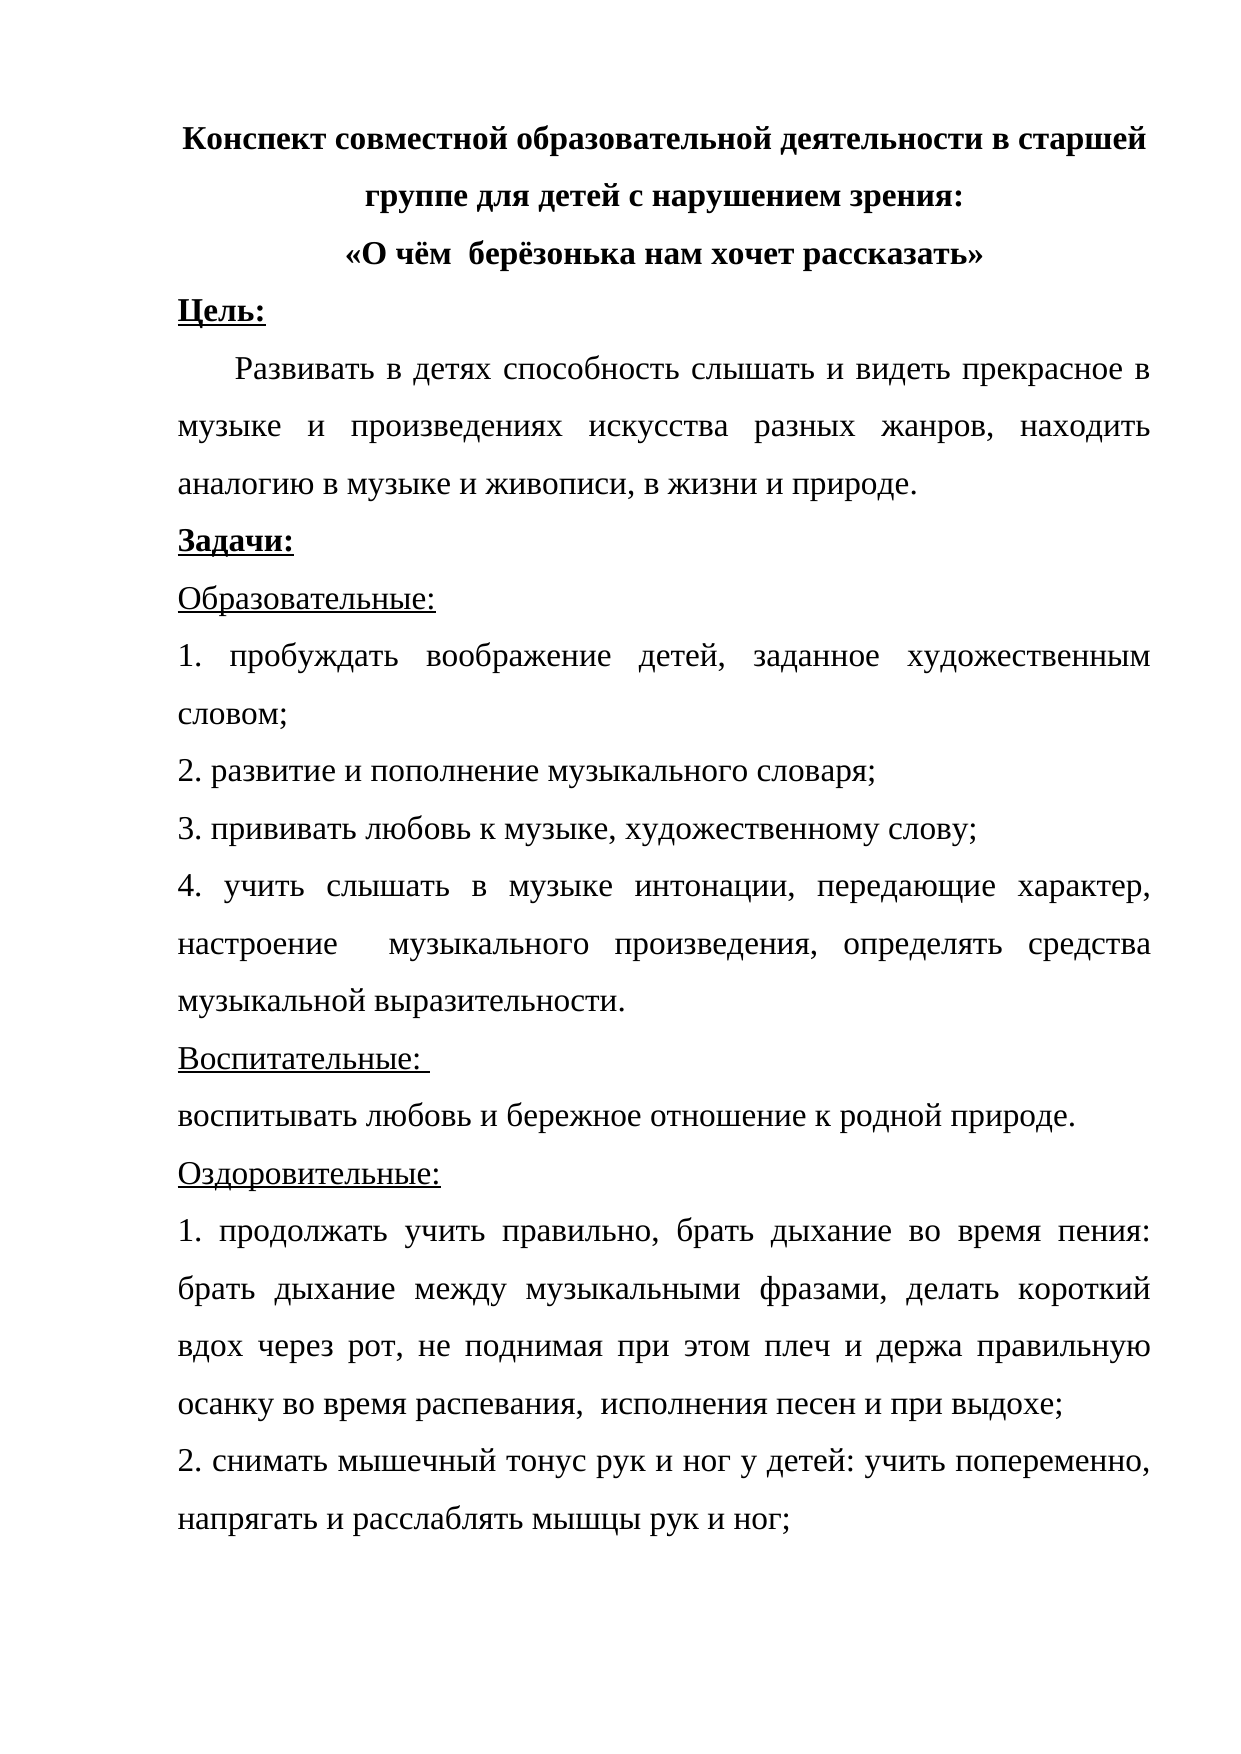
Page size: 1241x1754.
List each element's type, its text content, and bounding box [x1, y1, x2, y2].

text «О чём берёзонька нам хочет рассказать» [177, 233, 1152, 271]
text Образовательные: [177, 578, 1152, 616]
text 2. развитие и пополнение музыкального словаря; [177, 751, 1152, 789]
text 2. снимать мышечный тонус рук и ног у детей: учить попеременно, напрягать и расслаблять мышцы рук и ног; [177, 1441, 1152, 1536]
text Развивать в детях способность слышать и видеть прекрасное в музыке и произведениях искусства разных жанров, находить аналогию в музыке и живописи, в жизни и природе. [177, 348, 1152, 501]
text 4. учить слышать в музыке интонации, передающие характер, настроение музыкального произведения, определять средства музыкальной выразительности. [177, 866, 1152, 1019]
text Конспект совместной образовательной деятельности в старшей группе для детей с нарушением зрения: [177, 118, 1152, 214]
text Цель: [177, 291, 1152, 329]
text 3. прививать любовь к музыке, художественному слову; [177, 808, 1152, 846]
text воспитывать любовь и бережное отношение к родной природе. [177, 1096, 1152, 1134]
text Воспитательные: [177, 1038, 1152, 1076]
text 1. пробуждать воображение детей, заданное художественным словом; [177, 636, 1152, 731]
text 1. продолжать учить правильно, брать дыхание во время пения: брать дыхание между музыкальными фразами, делать короткий вдох через рот, не поднимая при этом плеч и держа правильную осанку во время распевания, исполнения песен и при выдохе; [177, 1211, 1152, 1421]
text Задачи: [177, 521, 1152, 559]
text Оздоровительные: [177, 1153, 1152, 1191]
